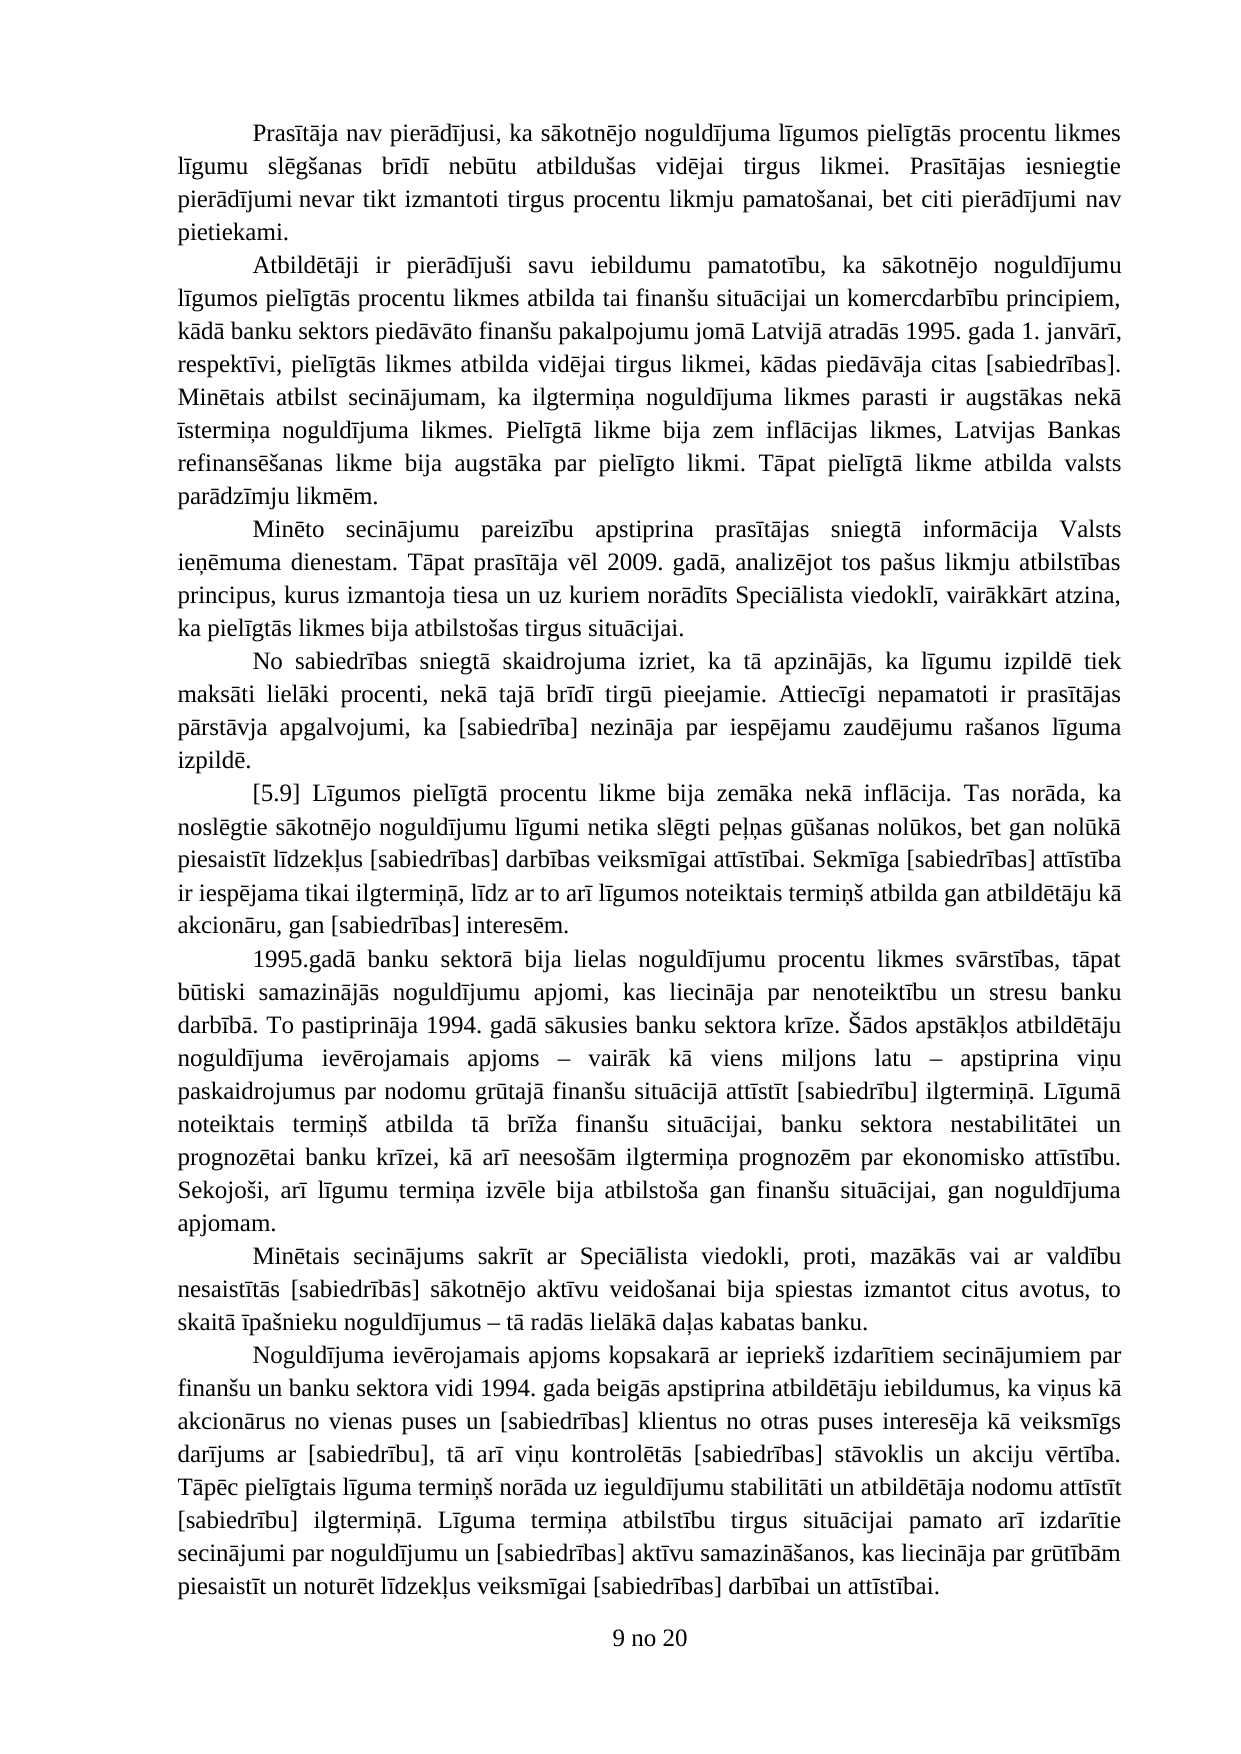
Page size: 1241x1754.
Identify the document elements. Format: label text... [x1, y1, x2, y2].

text [5.9] Līgumos pielīgtā procentu likme bija zemāka nekā inflācija. Tas norāda, ka noslēgtie sākotnējo noguldījumu līgumi netika slēgti peļņas gūšanas nolūkos, bet gan nolūkā piesaistīt līdzekļus [sabiedrības] darbības veiksmīgai attīstībai. Sekmīga [sabiedrības] attīstība ir iespējama tikai ilgtermiņā, līdz ar to arī līgumos noteiktais termiņš atbilda gan atbildētāju kā akcionāru, gan [sabiedrības] interesēm. [177, 778, 1122, 939]
text Minētais secinājums sakrīt ar Speciālista viedokli, proti, mazākās vai ar valdību nesaistītās [sabiedrībās] sākotnējo aktīvu veidošanai bija spiestas izmantot citus avotus, to skaitā īpašnieku noguldījumus – tā radās lielākā daļas kabatas banku. [177, 1241, 1122, 1336]
text 1995.gadā banku sektorā bija lielas noguldījumu procentu likmes svārstības, tāpat būtiski samazinājās noguldījumu apjomi, kas liecināja par nenoteiktību un stresu banku darbībā. To pastiprināja 1994. gadā sākusies banku sektora krīze. Šādos apstākļos atbildētāju noguldījuma ievērojamais apjoms – vairāk kā viens miljons latu – apstiprina viņu paskaidrojumus par nodomu grūtajā finanšu situācijā attīstīt [sabiedrību] ilgtermiņā. Līgumā noteiktais termiņš atbilda tā brīža finanšu situācijai, banku sektora nestabilitātei un prognozētai banku krīzei, kā arī neesošām ilgtermiņa prognozēm par ekonomisko attīstību. Sekojoši, arī līgumu termiņa izvēle bija atbilstoša gan finanšu situācijai, gan noguldījuma apjomam. [177, 944, 1122, 1237]
text Atbildētāji ir pierādījuši savu iebildumu pamatotību, ka sākotnējo noguldījumu līgumos pielīgtās procentu likmes atbilda tai finanšu situācijai un komercdarbību principiem, kādā banku sektors piedāvāto finanšu pakalpojumu jomā Latvijā atradās 1995. gada 1. janvārī, respektīvi, pielīgtās likmes atbilda vidējai tirgus likmei, kādas piedāvāja citas [sabiedrības]. Minētais atbilst secinājumam, ka ilgtermiņa noguldījuma likmes parasti ir augstākas nekā īstermiņa noguldījuma likmes. Pielīgtā likme bija zem inflācijas likmes, Latvijas Bankas refinansēšanas likme bija augstāka par pielīgto likmi. Tāpat pielīgtā likme atbilda valsts parādzīmju likmēm. [177, 250, 1122, 510]
text Minēto secinājumu pareizību apstiprina prasītājas sniegtā informācija Valsts ieņēmuma dienestam. Tāpat prasītāja vēl 2009. gadā, analizējot tos pašus likmju atbilstības principus, kurus izmantoja tiesa un uz kuriem norādīts Speciālista viedoklī, vairākkārt atzina, ka pielīgtās likmes bija atbilstošas tirgus situācijai. [177, 514, 1122, 642]
text Noguldījuma ievērojamais apjoms kopsakarā ar iepriekš izdarītiem secinājumiem par finanšu un banku sektora vidi 1994. gada beigās apstiprina atbildētāju iebildumus, ka viņus kā akcionārus no vienas puses un [sabiedrības] klientus no otras puses interesēja kā veiksmīgs darījums ar [sabiedrību], tā arī viņu kontrolētās [sabiedrības] stāvoklis un akciju vērtība. Tāpēc pielīgtais līguma termiņš norāda uz ieguldījumu stabilitāti un atbildētāja nodomu attīstīt [sabiedrību] ilgtermiņā. Līguma termiņa atbilstību tirgus situācijai pamato arī izdarītie secinājumi par noguldījumu un [sabiedrības] aktīvu samazināšanos, kas liecināja par grūtībām piesaistīt un noturēt līdzekļus veiksmīgai [sabiedrības] darbībai un attīstībai. [177, 1340, 1122, 1600]
text No sabiedrības sniegtā skaidrojuma izriet, ka tā apzinājās, ka līgumu izpildē tiek maksāti lielāki procenti, nekā tajā brīdī tirgū pieejamie. Attiecīgi nepamatoti ir prasītājas pārstāvja apgalvojumi, ka [sabiedrība] nezināja par iespējamu zaudējumu rašanos līguma izpildē. [177, 646, 1122, 774]
text Prasītāja nav pierādījusi, ka sākotnējo noguldījuma līgumos pielīgtās procentu likmes līgumu slēgšanas brīdī nebūtu atbildušas vidējai tirgus likmei. Prasītājas iesniegtie pierādījumi nevar tikt izmantoti tirgus procentu likmju pamatošanai, bet citi pierādījumi nav pietiekami. [177, 118, 1122, 246]
